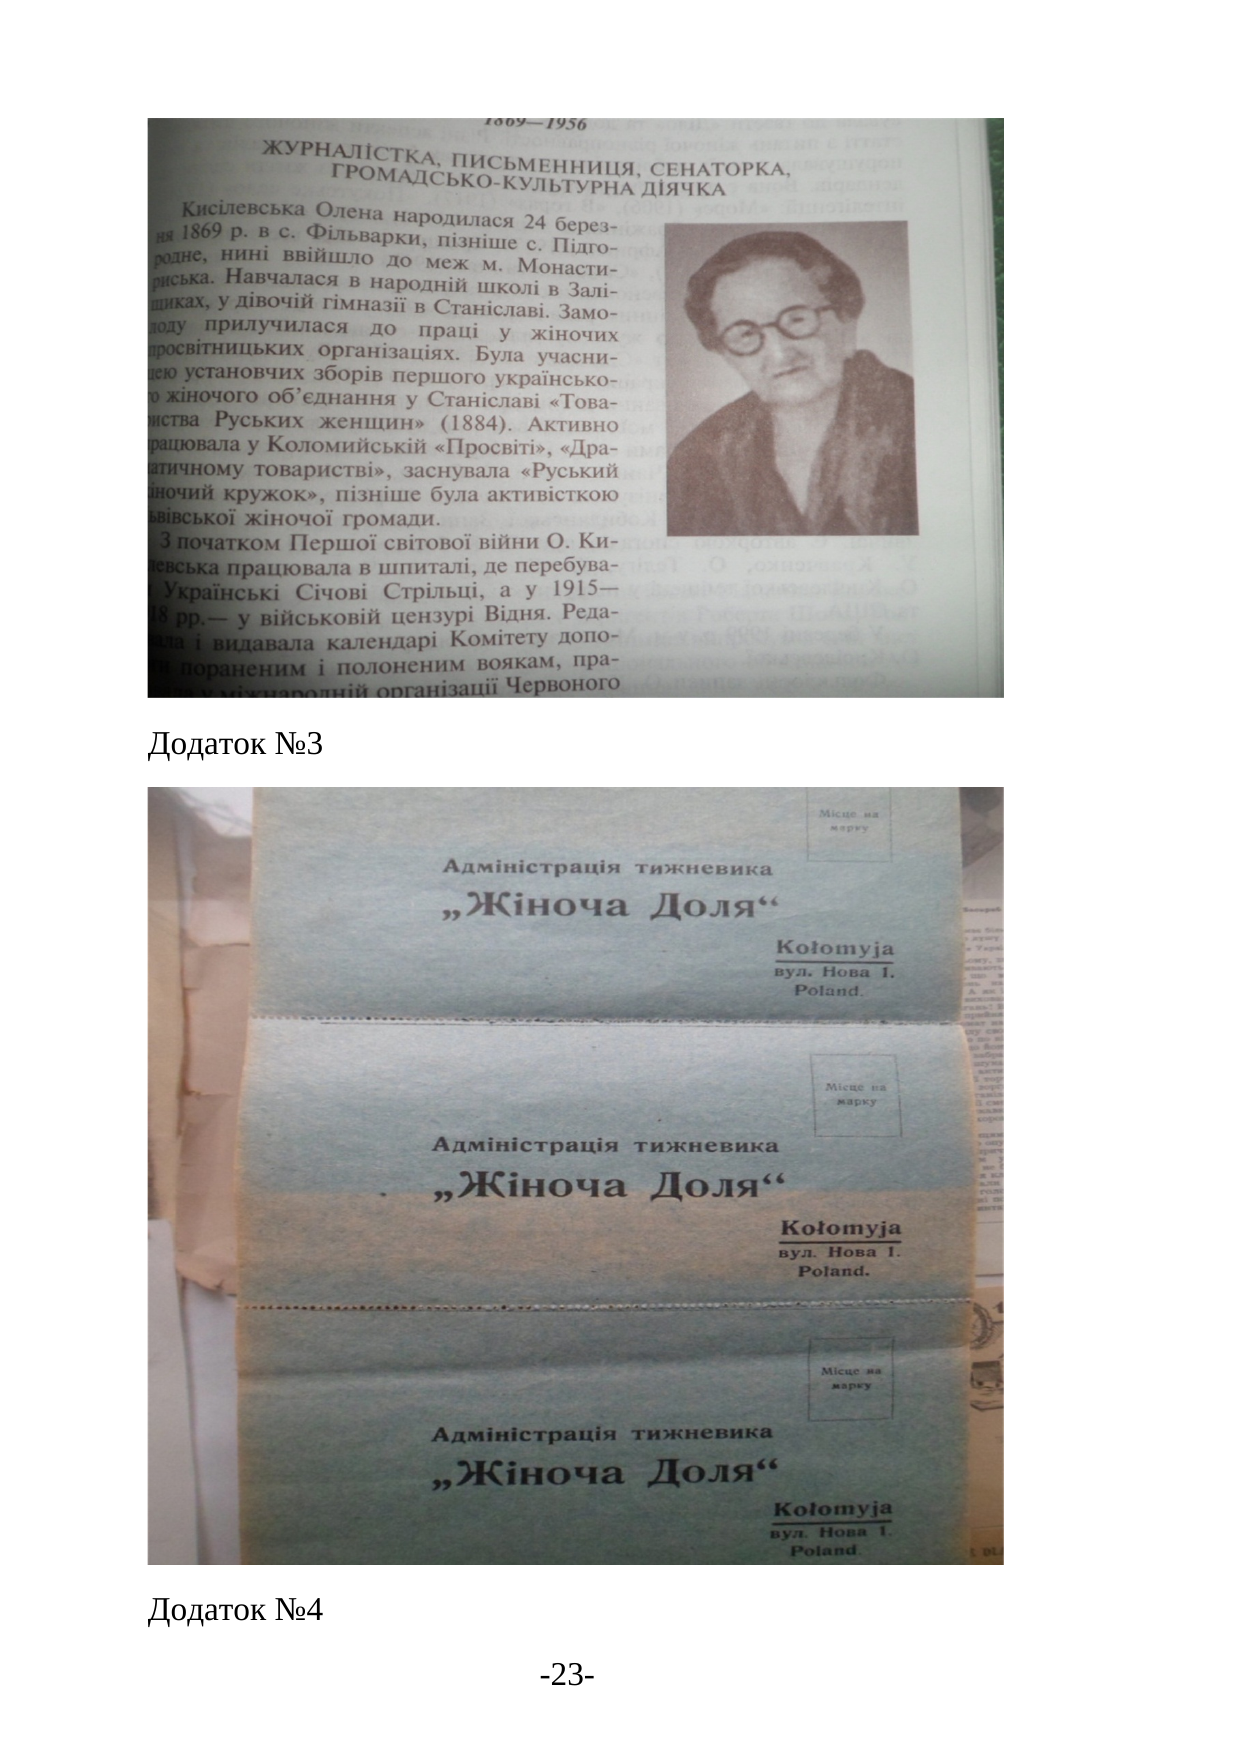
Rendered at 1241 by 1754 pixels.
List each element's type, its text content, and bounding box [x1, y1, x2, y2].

picture [147, 787, 1004, 1565]
text -23- [148, 1654, 1152, 1693]
text Додаток №3 [148, 723, 1152, 761]
text Додаток №4 [148, 1589, 1152, 1628]
picture [147, 118, 1004, 698]
